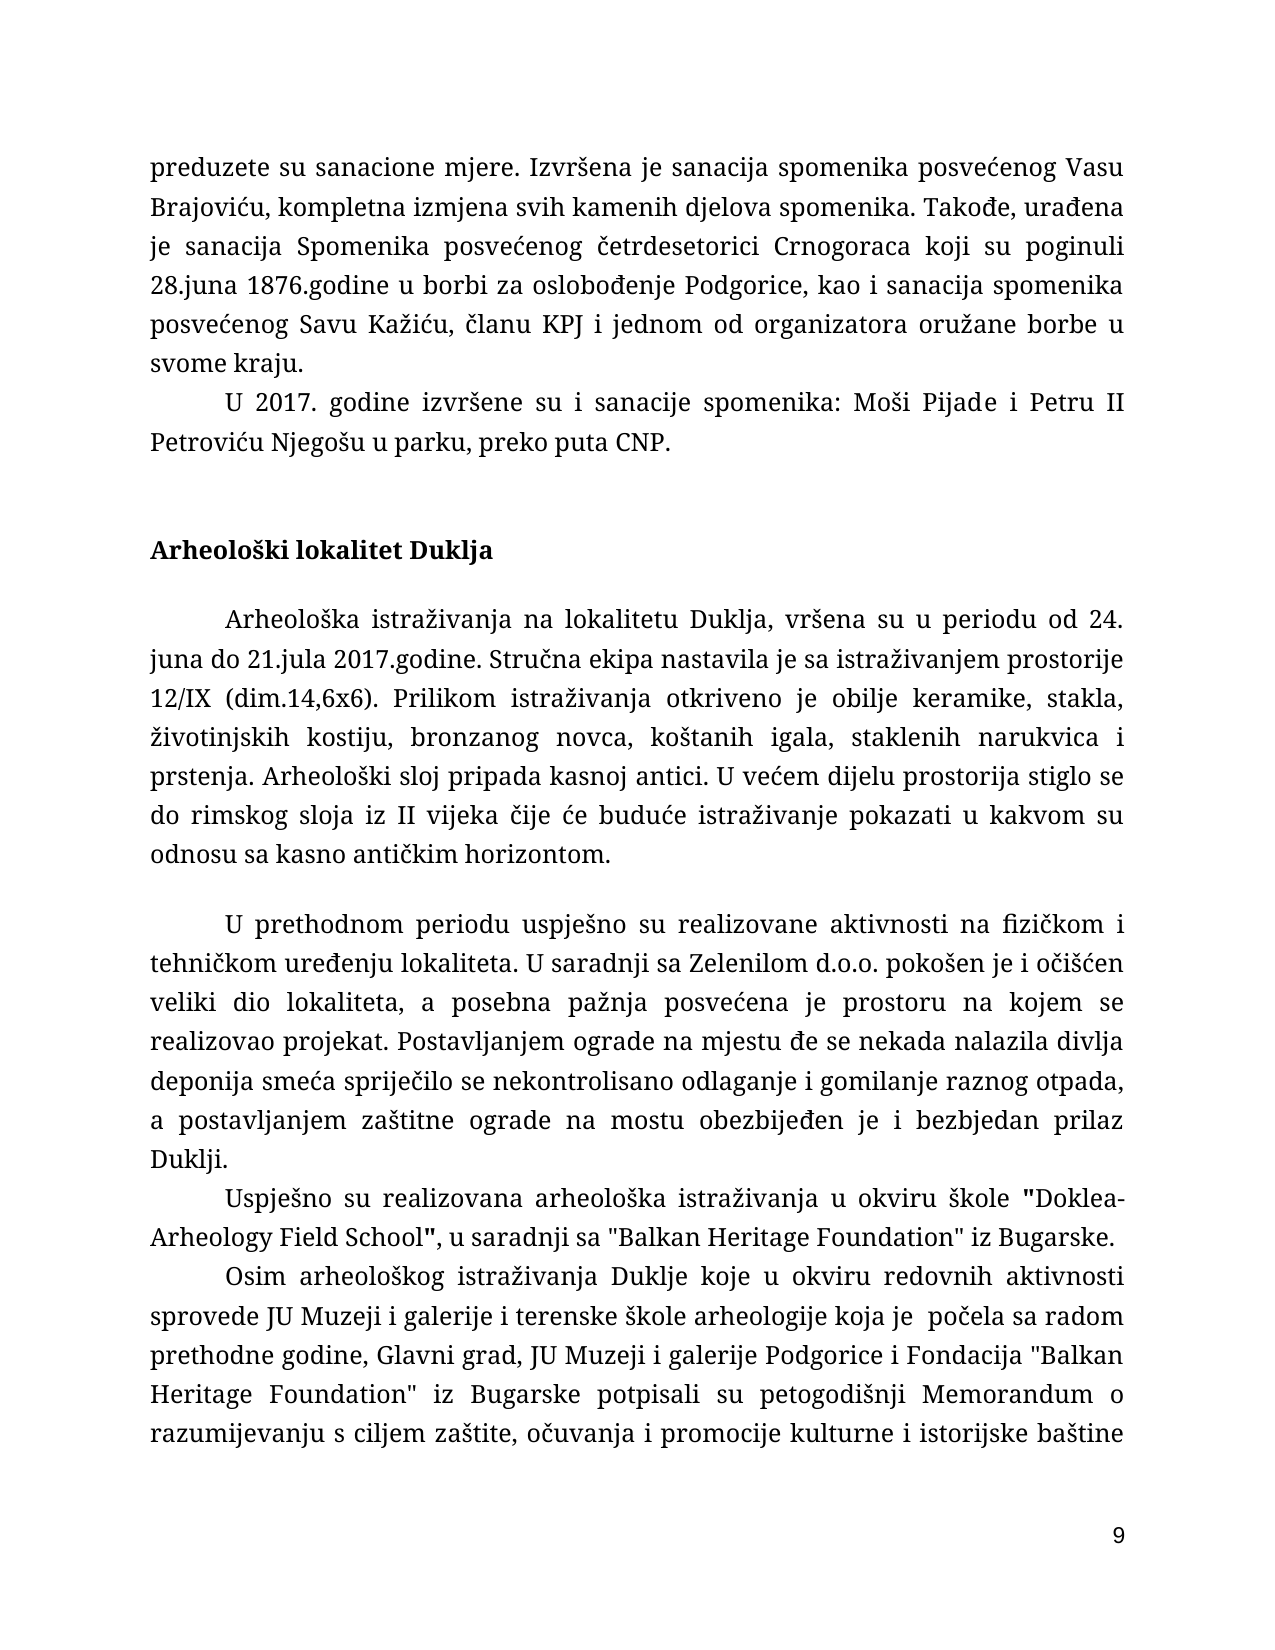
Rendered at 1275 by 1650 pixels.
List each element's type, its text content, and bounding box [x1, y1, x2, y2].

text U 2017. godine izvršene su i sanacije spomenika: Moši Pijade i Petru II Petroviću Njegošu u parku, preko puta CNP. [150, 385, 1125, 458]
text Arheološki lokalitet Duklja [150, 533, 1125, 567]
text Arheološka istraživanja na lokalitetu Duklja, vršena su u periodu od 24. juna do 21.jula 2017.godine. Stručna ekipa nastavila je sa istraživanjem prostorije 12/IX (dim.14,6x6). Prilikom istraživanja otkriveno je obilje keramike, stakla, životinjskih kostiju, bronzanog novca, koštanih igala, staklenih narukvica i prstenja. Arheološki sloj pripada kasnoj antici. U većem dijelu prostorija stiglo se do rimskog sloja iz II vijeka čije će buduće istraživanje pokazati u kakvom su odnosu sa kasno antičkim horizontom. [150, 602, 1125, 871]
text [150, 150, 1125, 380]
text Uspješno su realizovana arheološka istraživanja u okviru škole "Doklea-Arheology Field School", u saradnji sa "Balkan Heritage Foundation" iz Bugarske. [150, 1181, 1125, 1254]
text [150, 1259, 1125, 1450]
text U prethodnom periodu uspješno su realizovane aktivnosti na fizičkom i tehničkom uređenju lokaliteta. U saradnji sa Zelenilom d.o.o. pokošen je i očišćen veliki dio lokaliteta, a posebna pažnja posvećena je prostoru na kojem se realizovao projekat. Postavljanjem ograde na mjestu đe se nekada nalazila divlja deponija smeća spriječilo se nekontrolisano odlaganje i gomilanje raznog otpada, a postavljanjem zaštitne ograde na mostu obezbijeđen je i bezbjedan prilaz Duklji. [150, 906, 1125, 1176]
